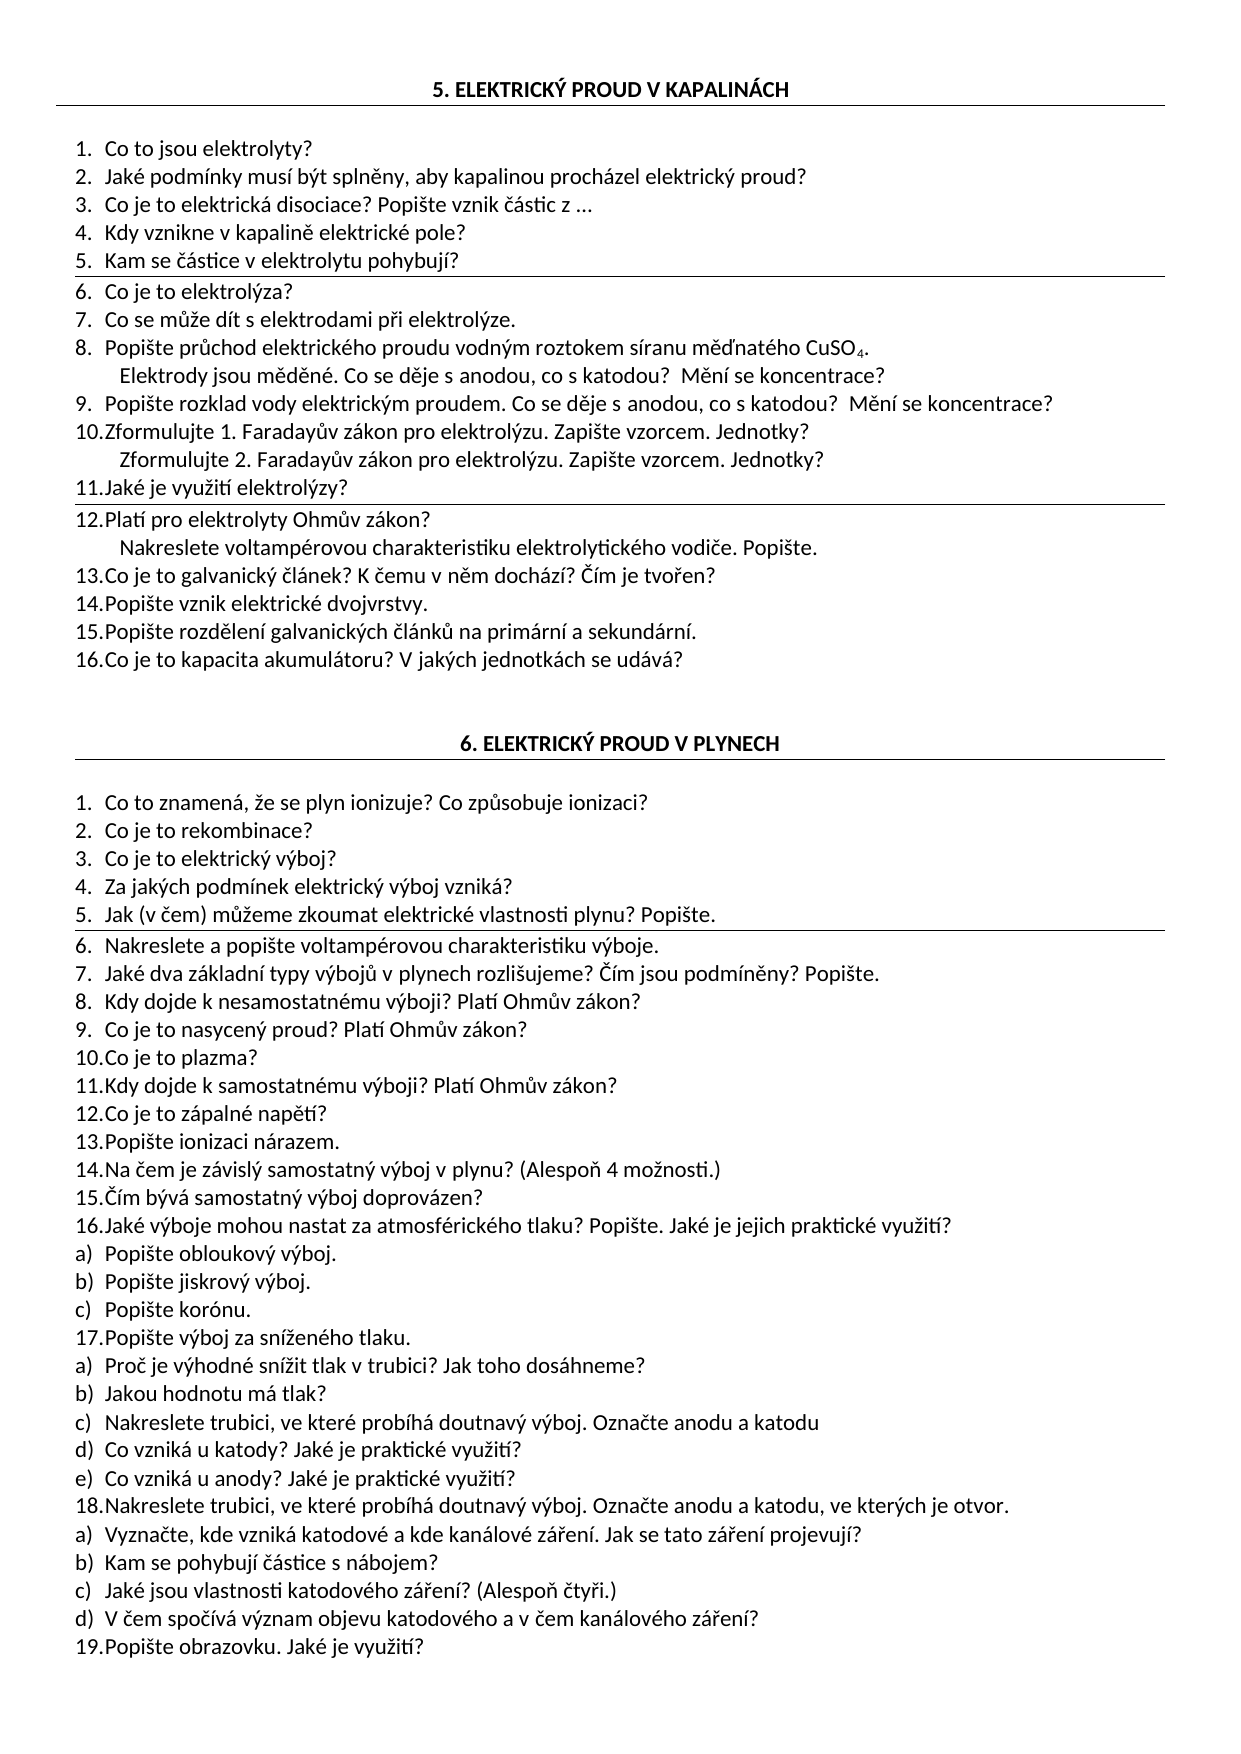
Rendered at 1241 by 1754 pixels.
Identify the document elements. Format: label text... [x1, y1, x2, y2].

list Co to jsou elektrolyty? [75, 134, 1165, 162]
list Popište výboj za sníženého tlaku. [75, 1323, 1165, 1352]
list Co se může dít s elektrodami při elektrolýze. [75, 305, 1165, 333]
list Co je to nasycený proud? Platí Ohmův zákon? [75, 1015, 1165, 1043]
list Popište rozdělení galvanických článků na primární a sekundární. [75, 617, 1165, 645]
list Jaké jsou vlastnosti katodového záření? (Alespoň čtyři.) [75, 1576, 1165, 1604]
list Čím bývá samostatný výboj doprovázen? [75, 1183, 1165, 1211]
list Popište průchod elektrického proudu vodným roztokem síranu měďnatého CuSO4. Elektrody jsou měděné. Co se děje s anodou, co s katodou? Mění se koncentrace? [75, 333, 1165, 389]
list Jakou hodnotu má tlak? [75, 1379, 1165, 1408]
list Co je to elektrická disociace? Popište vznik částic z … [75, 190, 1165, 218]
list Jaké je využití elektrolýzy? [75, 473, 1165, 504]
list Nakreslete a popište voltampérovou charakteristiku výboje. [75, 931, 1165, 959]
list Co vzniká u anody? Jaké je praktické využití? [75, 1464, 1165, 1492]
list Popište jiskrový výboj. [75, 1267, 1165, 1296]
list Popište obloukový výboj. [75, 1239, 1165, 1267]
list Popište ionizaci nárazem. [75, 1127, 1165, 1155]
list Nakreslete trubici, ve které probíhá doutnavý výboj. Označte anodu a katodu [75, 1408, 1165, 1436]
list Zformulujte 1. Faradayův zákon pro elektrolýzu. Zapište vzorcem. Jednotky? Zformulujte 2. Faradayův zákon pro elektrolýzu. Zapište vzorcem. Jednotky? [75, 417, 1165, 473]
list Co je to zápalné napětí? [75, 1099, 1165, 1127]
list Co vzniká u katody? Jaké je praktické využití? [75, 1436, 1165, 1464]
list Kdy dojde k samostatnému výboji? Platí Ohmův zákon? [75, 1071, 1165, 1099]
text 5. ELEKTRICKÝ PROUD V KAPALINÁCH [56, 75, 1165, 105]
list Popište korónu. [75, 1296, 1165, 1323]
list Popište obrazovku. Jaké je využití? [75, 1632, 1165, 1660]
list Co to znamená, že se plyn ionizuje? Co způsobuje ionizaci? [75, 788, 1165, 816]
text 6. ELEKTRICKÝ PROUD V PLYNECH [75, 729, 1165, 759]
list Jaké dva základní typy výbojů v plynech rozlišujeme? Čím jsou podmíněny? Popište. [75, 959, 1165, 987]
list Za jakých podmínek elektrický výboj vzniká? [75, 872, 1165, 900]
list Co je to galvanický článek? K čemu v něm dochází? Čím je tvořen? [75, 561, 1165, 589]
list Kam se částice v elektrolytu pohybují? [75, 246, 1165, 276]
list Proč je výhodné snížit tlak v trubici? Jak toho dosáhneme? [75, 1352, 1165, 1379]
list Jaké podmínky musí být splněny, aby kapalinou procházel elektrický proud? [75, 162, 1165, 190]
list Co je to kapacita akumulátoru? V jakých jednotkách se udává? [75, 645, 1165, 673]
list V čem spočívá význam objevu katodového a v čem kanálového záření? [75, 1604, 1165, 1632]
list Co je to elektrolýza? [75, 277, 1165, 305]
list Jak (v čem) můžeme zkoumat elektrické vlastnosti plynu? Popište. [75, 900, 1165, 930]
list Kdy vznikne v kapalině elektrické pole? [75, 218, 1165, 246]
list Co je to plazma? [75, 1043, 1165, 1071]
list Platí pro elektrolyty Ohmův zákon? Nakreslete voltampérovou charakteristiku elektrolytického vodiče. Popište. [75, 505, 1165, 561]
list Kdy dojde k nesamostatnému výboji? Platí Ohmův zákon? [75, 987, 1165, 1015]
list Nakreslete trubici, ve které probíhá doutnavý výboj. Označte anodu a katodu, ve kterých je otvor. [75, 1492, 1165, 1520]
list Kam se pohybují částice s nábojem? [75, 1548, 1165, 1576]
list Na čem je závislý samostatný výboj v plynu? (Alespoň 4 možnosti.) [75, 1155, 1165, 1183]
list Popište rozklad vody elektrickým proudem. Co se děje s anodou, co s katodou? Mění se koncentrace? [75, 389, 1165, 417]
list Popište vznik elektrické dvojvrstvy. [75, 589, 1165, 617]
list Vyznačte, kde vzniká katodové a kde kanálové záření. Jak se tato záření projevují? [75, 1520, 1165, 1548]
list Jaké výboje mohou nastat za atmosférického tlaku? Popište. Jaké je jejich praktické využití? [75, 1211, 1165, 1239]
list Co je to elektrický výboj? [75, 844, 1165, 872]
list Co je to rekombinace? [75, 816, 1165, 844]
